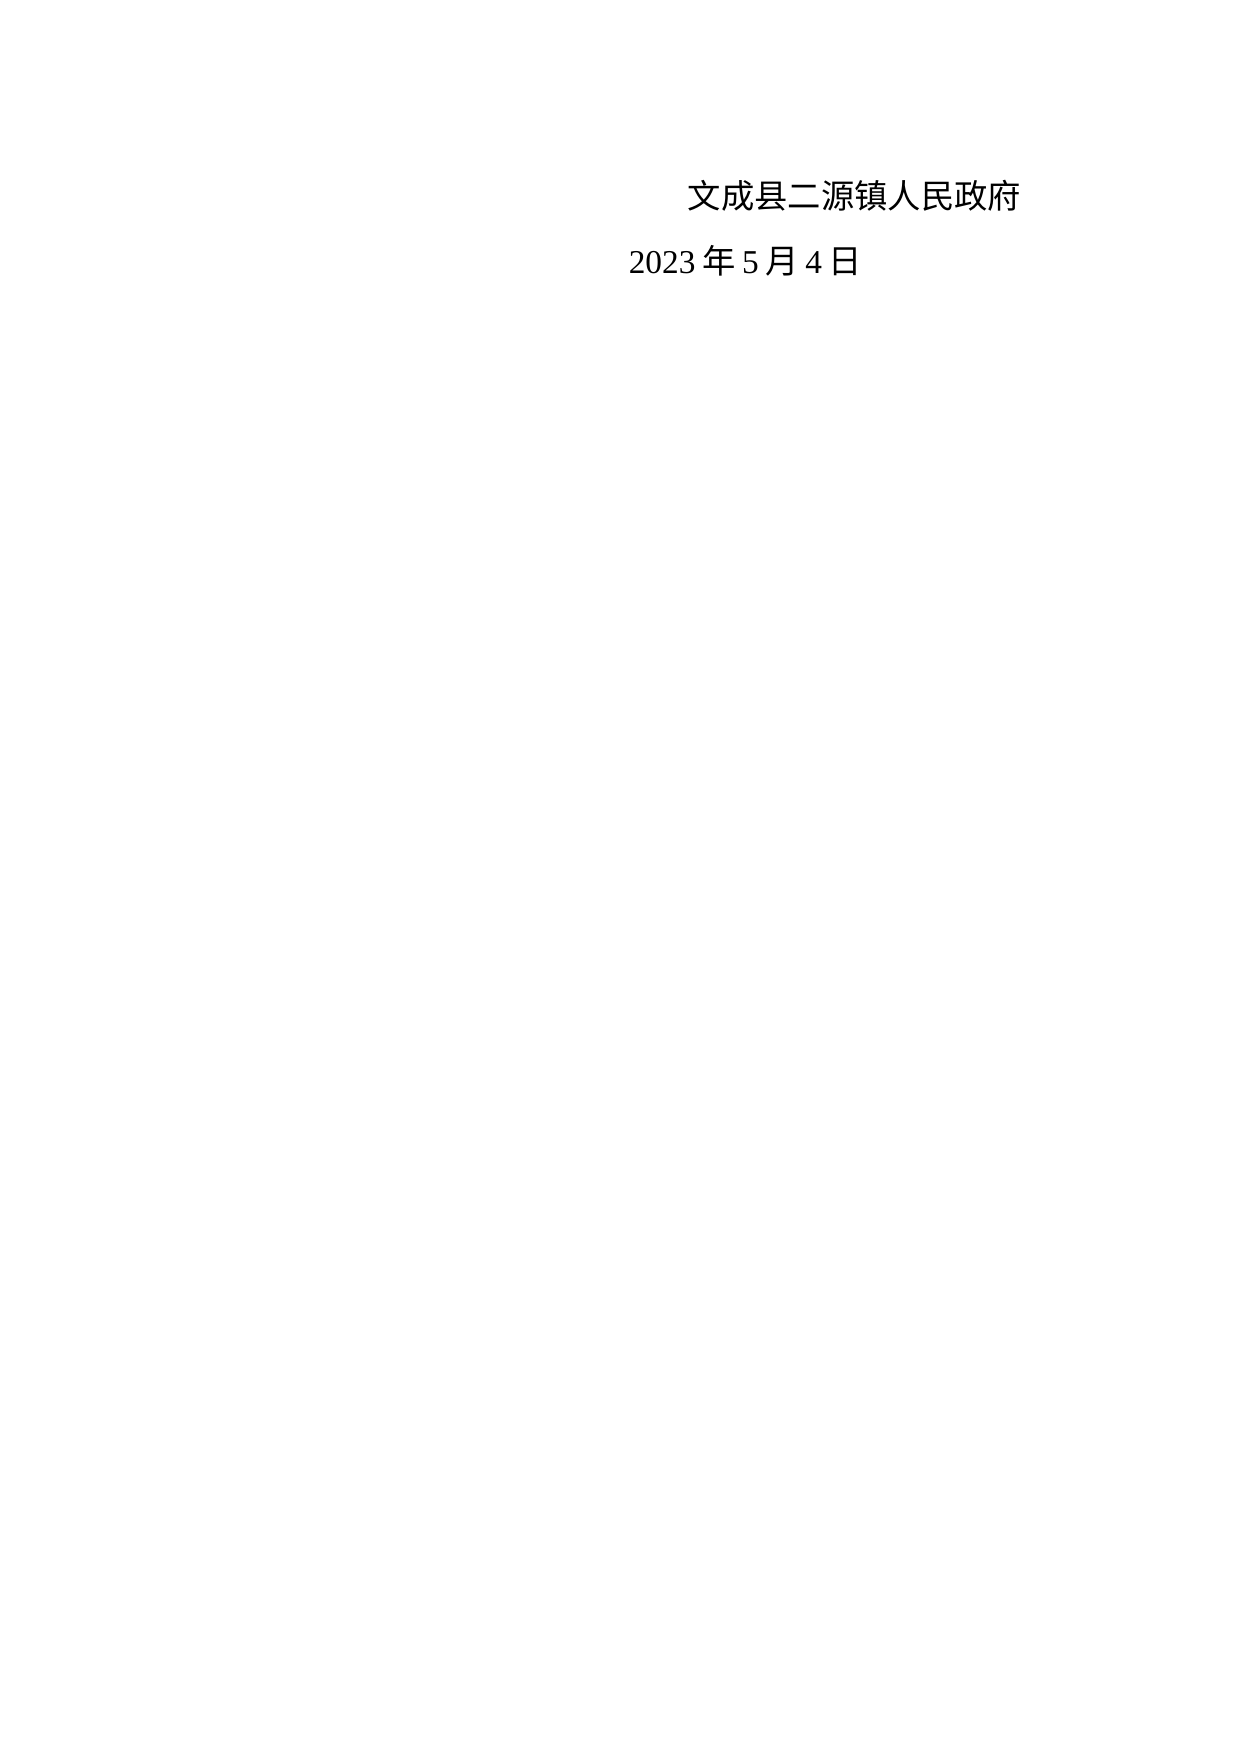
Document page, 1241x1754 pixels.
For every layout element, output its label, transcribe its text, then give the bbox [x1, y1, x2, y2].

text 文成县二源镇人民政府 [187, 162, 1053, 227]
text 2023年5月4日 [187, 227, 1053, 292]
